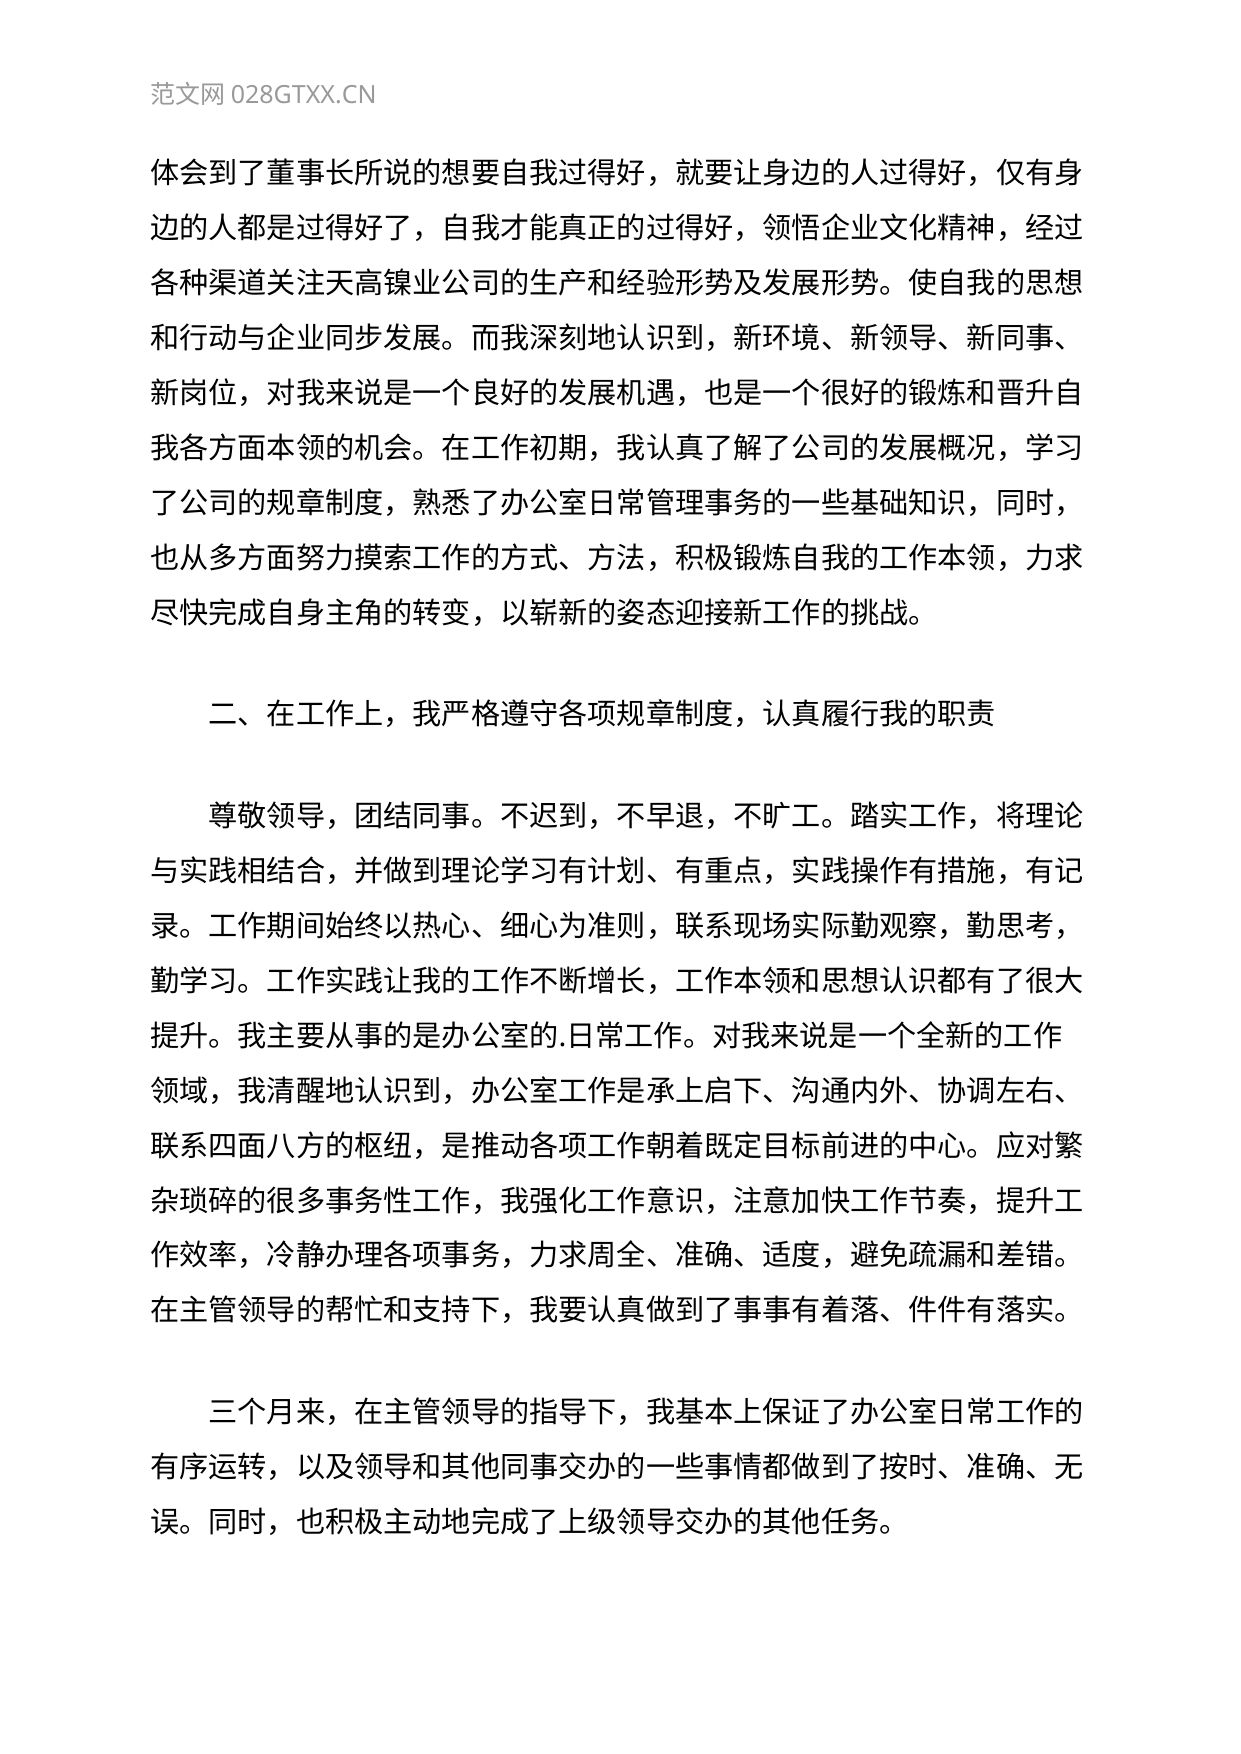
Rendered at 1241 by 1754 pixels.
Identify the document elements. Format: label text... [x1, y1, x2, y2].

text 二、在工作上，我严格遵守各项规章制度，认真履行我的职责 [150, 691, 1090, 733]
text 尊敬领导，团结同事。不迟到，不早退，不旷工。踏实工作，将理论与实践相结合，并做到理论学习有计划、有重点，实践操作有措施，有记录。工作期间始终以热心、细心为准则，联系现场实际勤观察，勤思考，勤学习。工作实践让我的工作不断增长，工作本领和思想认识都有了很大提升。我主要从事的是办公室的.日常工作。对我来说是一个全新的工作领域，我清醒地认识到，办公室工作是承上启下、沟通内外、协调左右、联系四面八方的枢纽，是推动各项工作朝着既定目标前进的中心。应对繁杂琐碎的很多事务性工作，我强化工作意识，注意加快工作节奏，提升工作效率，冷静办理各项事务，力求周全、准确、适度，避免疏漏和差错。在主管领导的帮忙和支持下，我要认真做到了事事有着落、件件有落实。 [150, 793, 1090, 1329]
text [150, 150, 1090, 631]
text 三个月来，在主管领导的指导下，我基本上保证了办公室日常工作的有序运转，以及领导和其他同事交办的一些事情都做到了按时、准确、无误。同时，也积极主动地完成了上级领导交办的其他任务。 [150, 1389, 1090, 1541]
